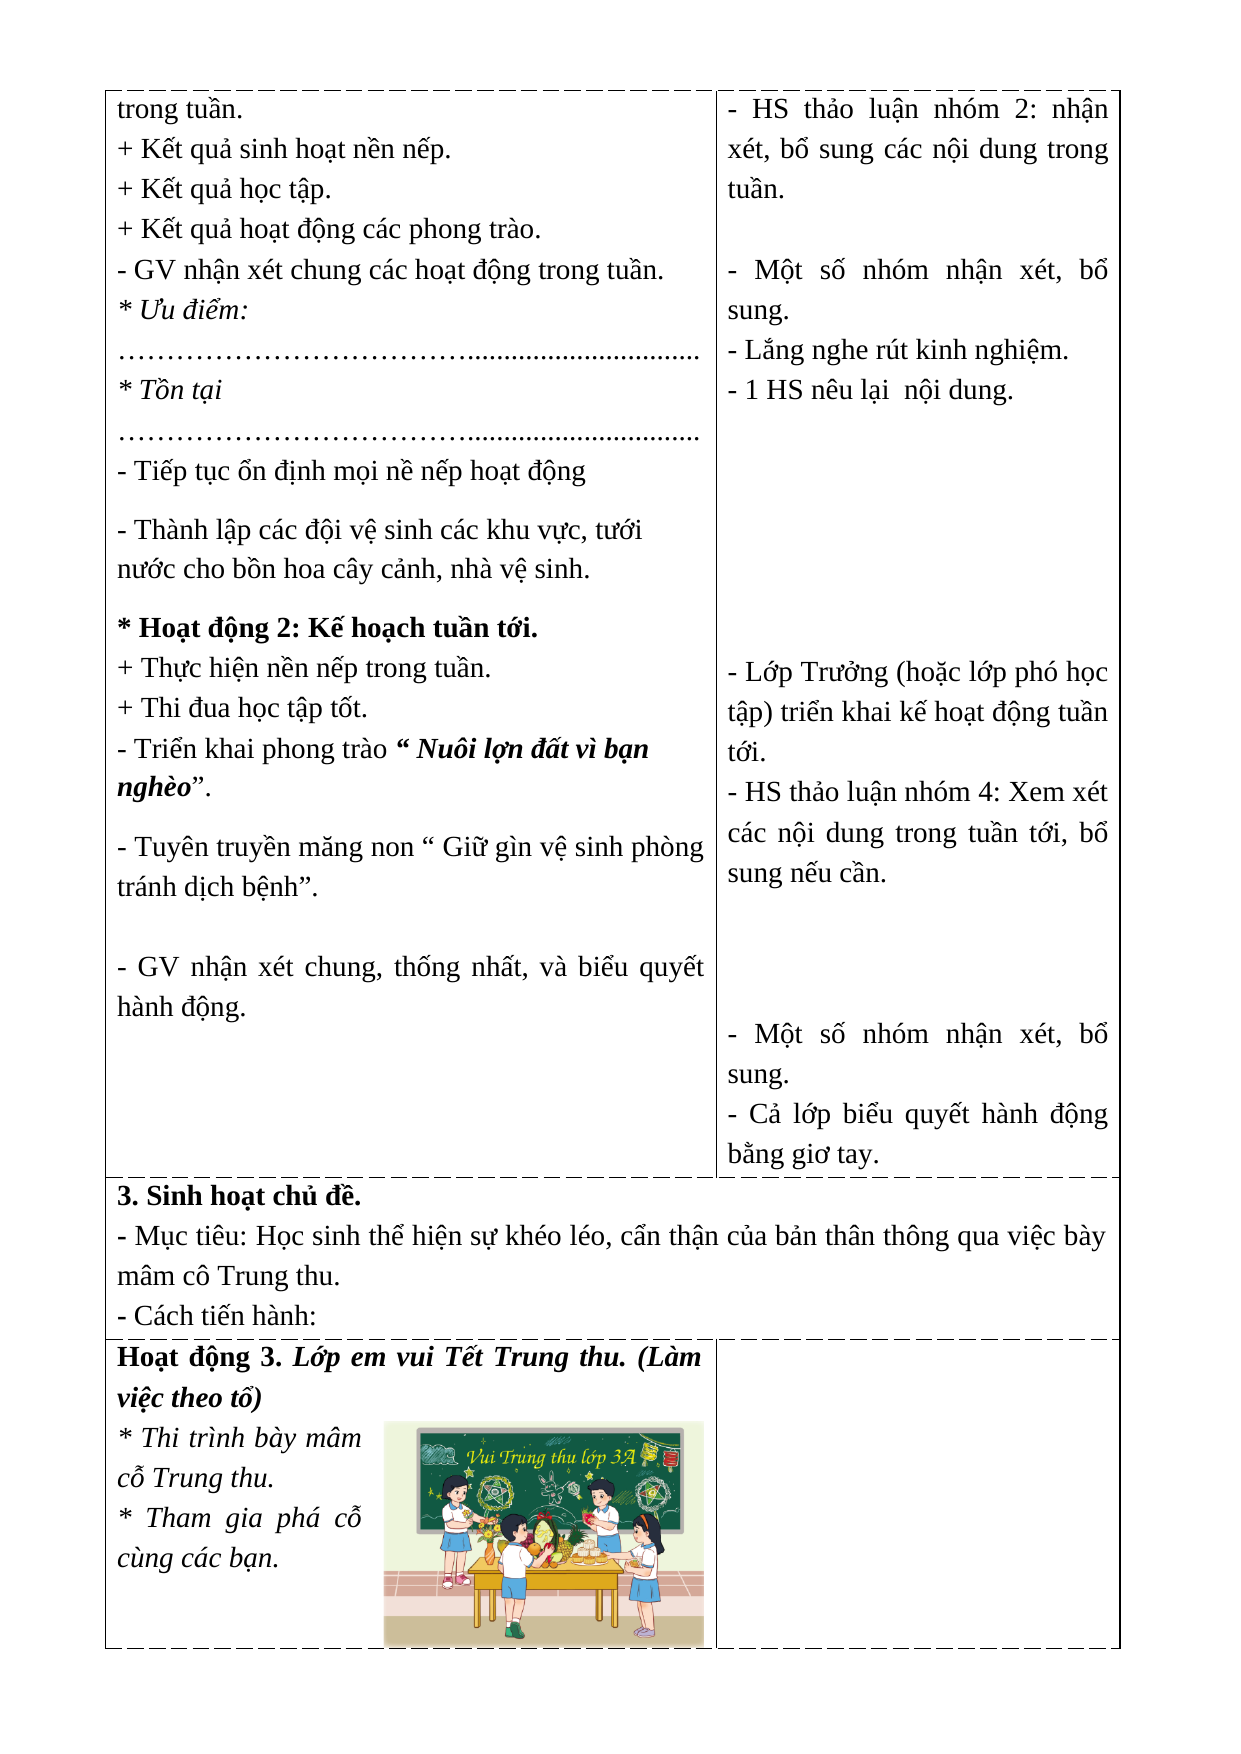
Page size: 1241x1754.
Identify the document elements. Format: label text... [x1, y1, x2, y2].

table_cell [106, 90, 716, 1177]
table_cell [717, 1339, 1119, 1648]
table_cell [106, 1339, 716, 1648]
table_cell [716, 90, 1119, 1177]
picture [382, 1421, 704, 1646]
table_cell 3. Sinh hoạt chủ đề. - Mục tiêu: Học sinh thể hiện sự khéo léo, cẩn thận của bản thân thông qua việc bày mâm cô Trung thu. - Cách tiến hành: [106, 1177, 1119, 1338]
